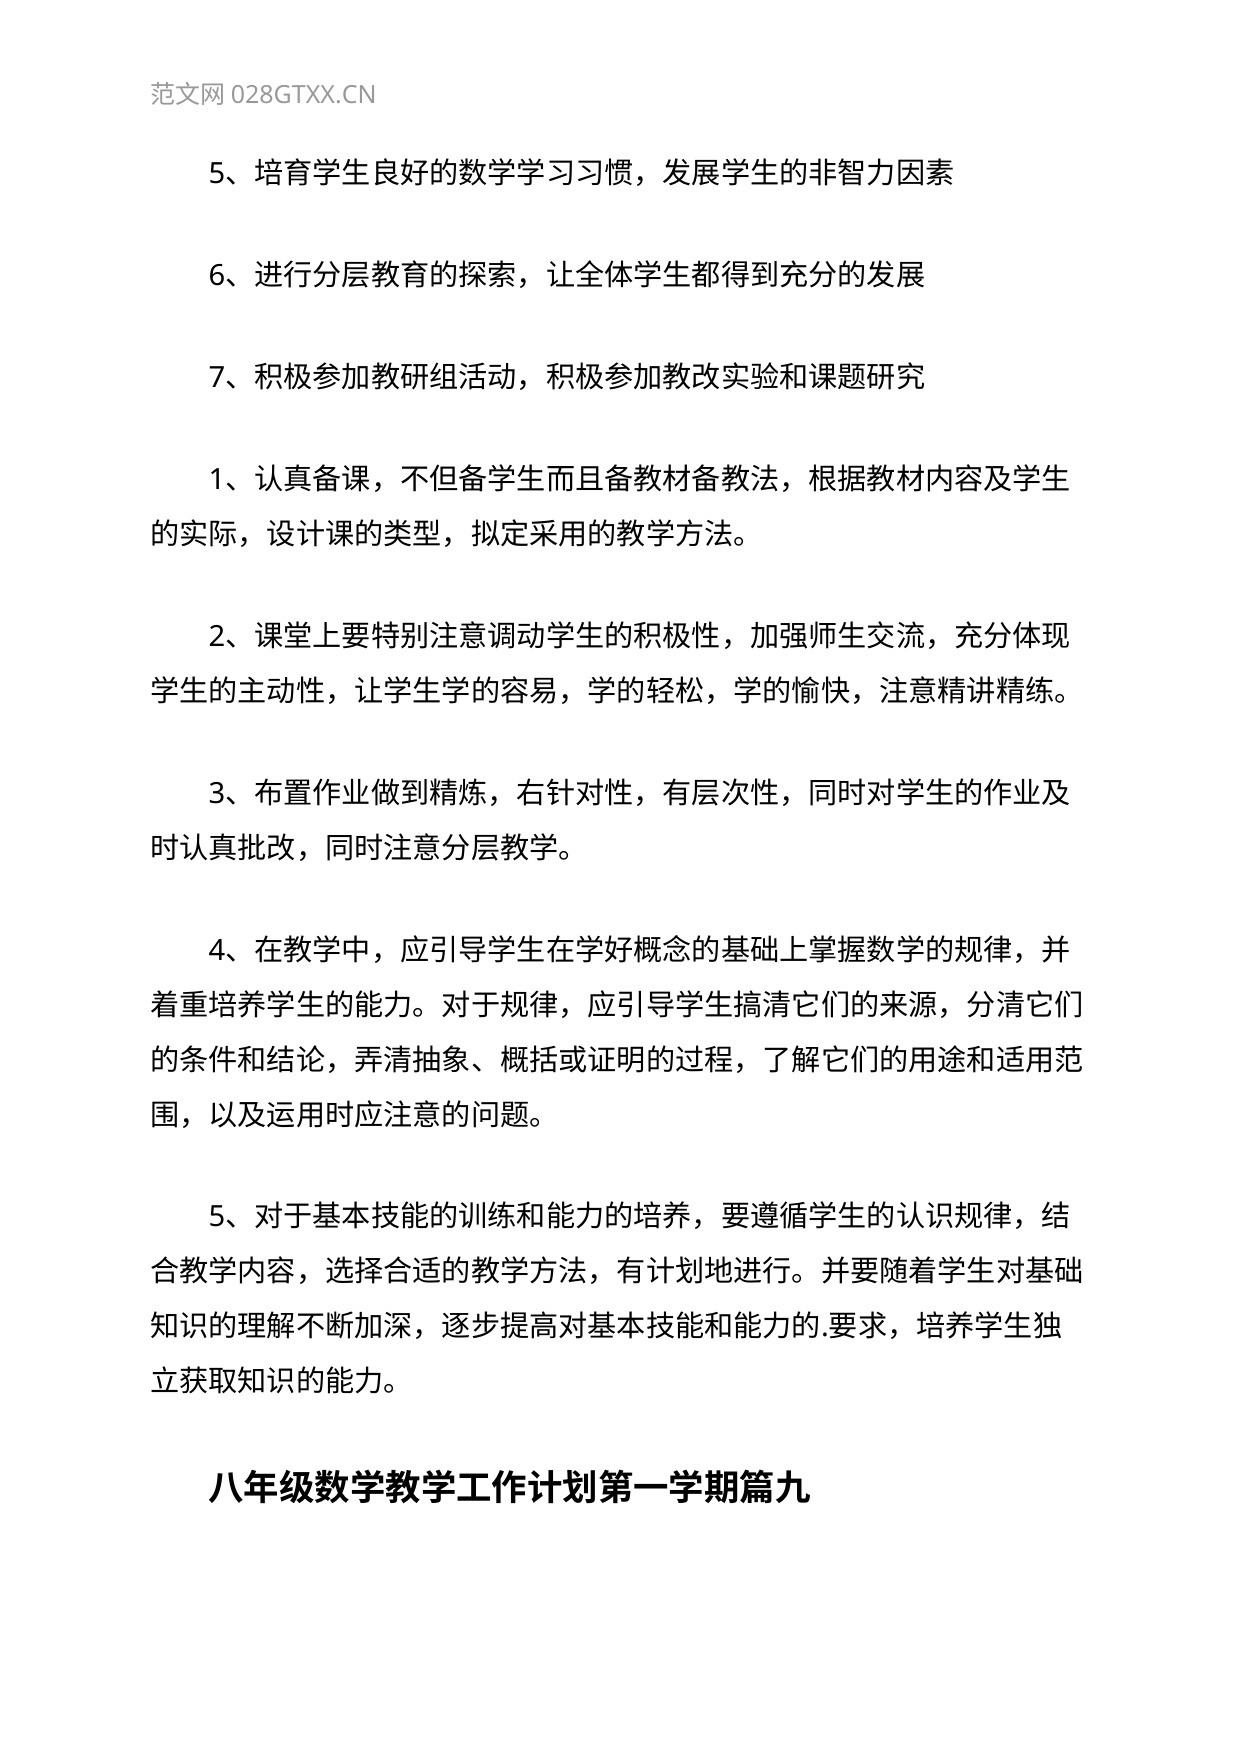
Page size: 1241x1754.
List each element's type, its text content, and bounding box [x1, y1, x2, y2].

text 1、认真备课，不但备学生而且备教材备教法，根据教材内容及学生的实际，设计课的类型，拟定采用的教学方法。 [150, 456, 1090, 553]
text 3、布置作业做到精炼，右针对性，有层次性，同时对学生的作业及时认真批改，同时注意分层教学。 [150, 769, 1090, 867]
text 2、课堂上要特别注意调动学生的积极性，加强师生交流，充分体现学生的主动性，让学生学的容易，学的轻松，学的愉快，注意精讲精练。 [150, 613, 1090, 710]
text 7、积极参加教研组活动，积极参加教改实验和课题研究 [150, 354, 1090, 396]
text 八年级数学教学工作计划第一学期篇九 [150, 1459, 1090, 1511]
text 5、培育学生良好的数学学习习惯，发展学生的非智力因素 [150, 150, 1090, 192]
text 4、在教学中，应引导学生在学好概念的基础上掌握数学的规律，并着重培养学生的能力。对于规律，应引导学生搞清它们的来源，分清它们的条件和结论，弄清抽象、概括或证明的过程，了解它们的用途和适用范围，以及运用时应注意的问题。 [150, 926, 1090, 1133]
text 5、对于基本技能的训练和能力的培养，要遵循学生的认识规律，结合教学内容，选择合适的教学方法，有计划地进行。并要随着学生对基础知识的理解不断加深，逐步提高对基本技能和能力的.要求，培养学生独立获取知识的能力。 [150, 1193, 1090, 1400]
text 6、进行分层教育的探索，让全体学生都得到充分的发展 [150, 252, 1090, 294]
